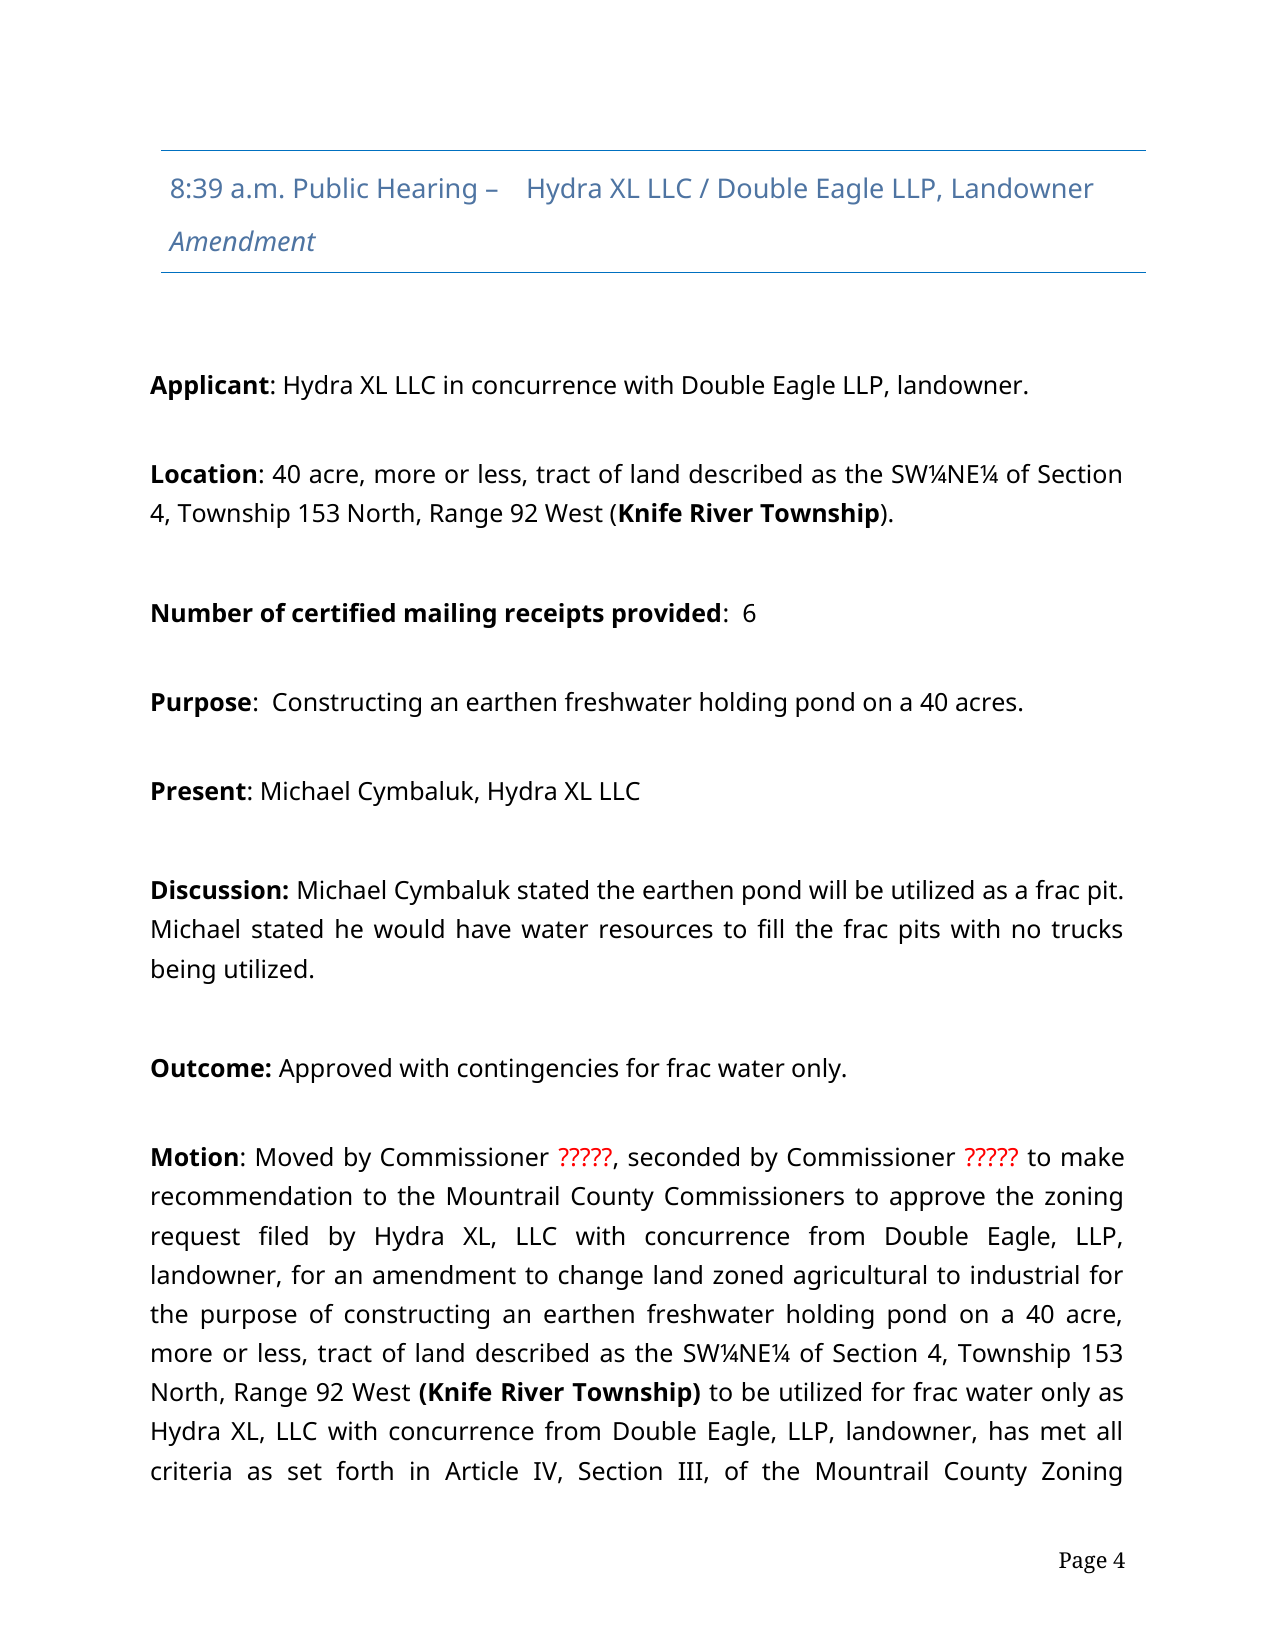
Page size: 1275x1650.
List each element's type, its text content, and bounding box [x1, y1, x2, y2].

text Outcome: Approved with contingencies for frac water only. [150, 1051, 1125, 1084]
text Present: Michael Cymbaluk, Hydra XL LLC [150, 774, 1125, 808]
text Purpose: Constructing an earthen freshwater holding pond on a 40 acres. [150, 684, 1125, 719]
text Location: 40 acre, more or less, tract of land described as the SW¼NE¼ of Section 4, Township 153 North, Range 92 West (Knife River Township). [150, 457, 1125, 530]
text Discussion: Michael Cymbaluk stated the earthen pond will be utilized as a frac pit. Michael stated he would have water resources to fill the frac pits with no trucks being utilized. [150, 873, 1125, 985]
table_header Hydra XL LLC / Double Eagle LLP, Landowner [518, 151, 1146, 272]
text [150, 1140, 1125, 1487]
text Applicant: Hydra XL LLC in concurrence with Double Eagle LLP, landowner. [150, 368, 1125, 402]
text Number of certified mailing receipts provided: 6 [150, 595, 1125, 629]
table_header 8:39 a.m. Public Hearing – Amendment [161, 151, 517, 272]
